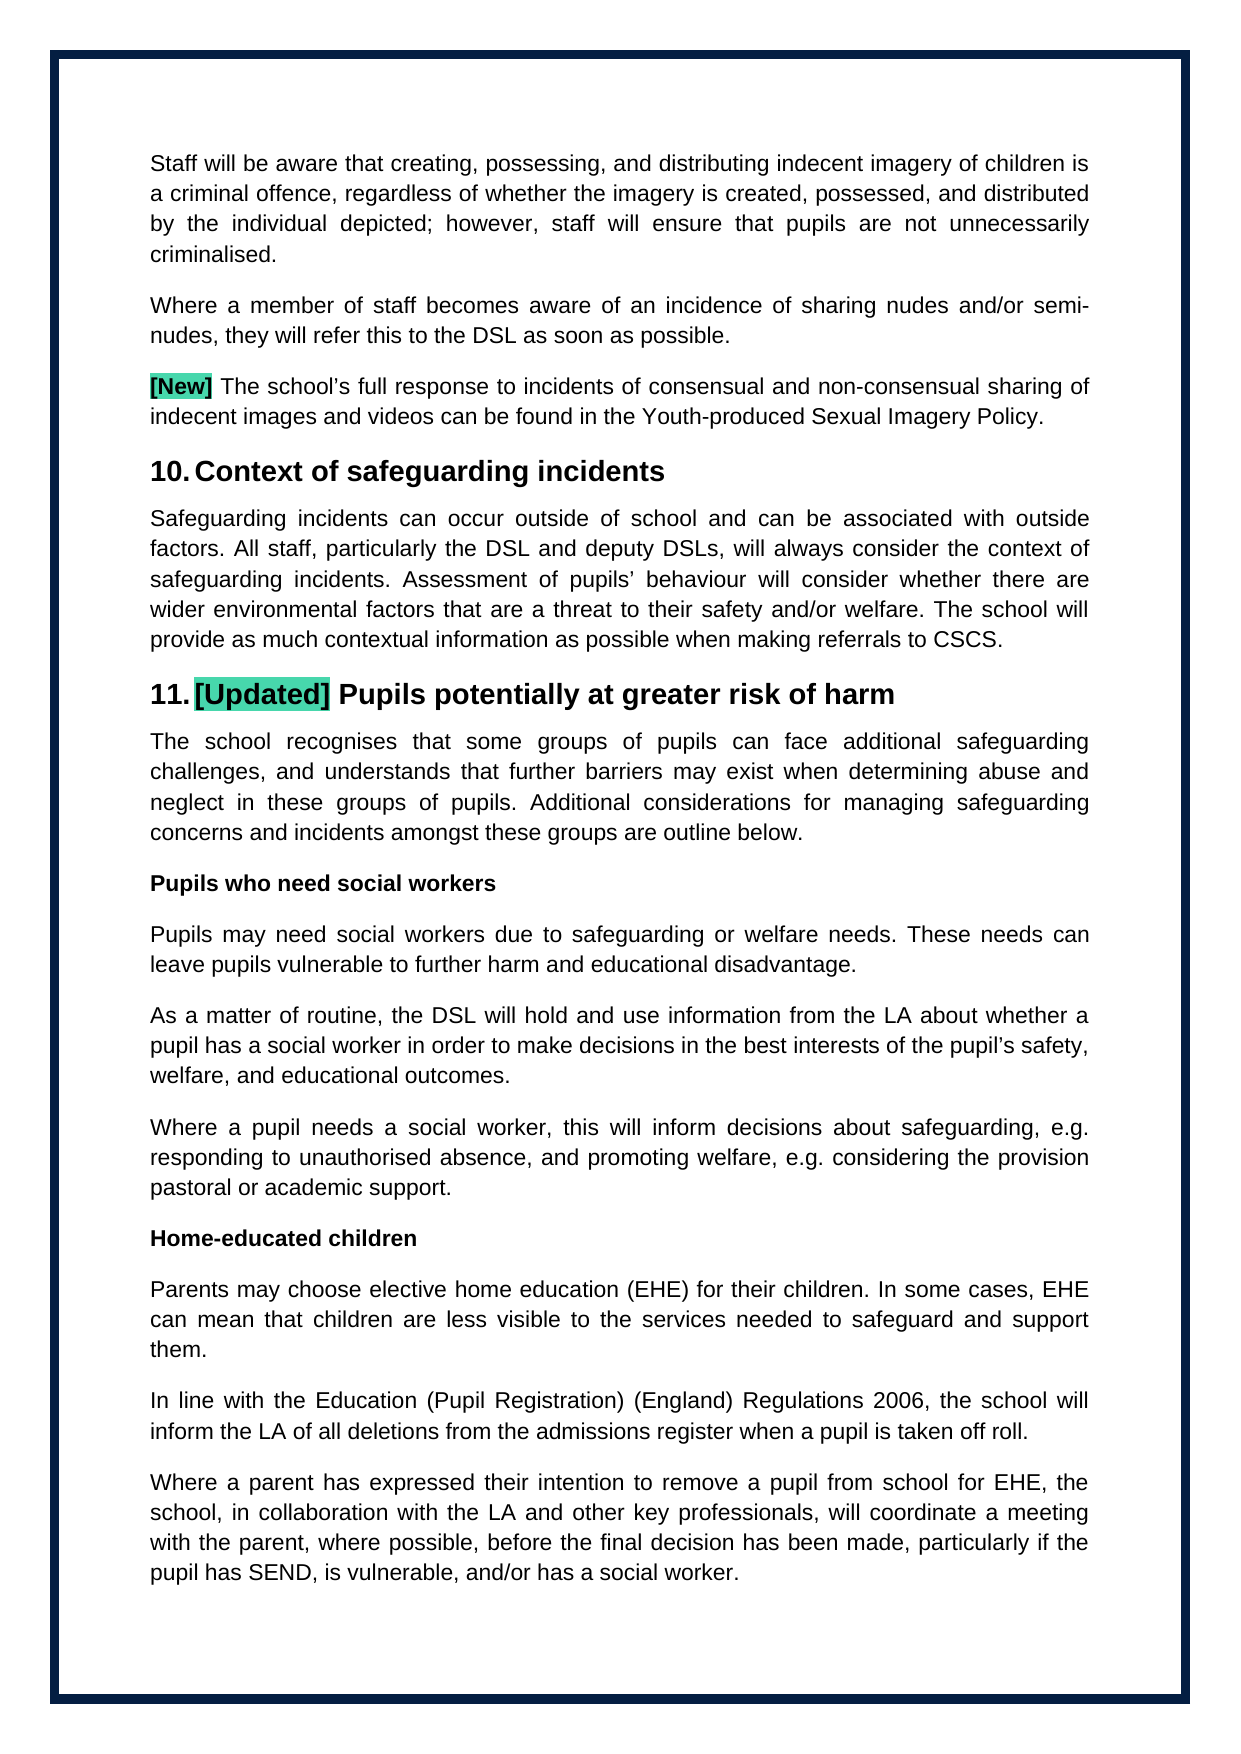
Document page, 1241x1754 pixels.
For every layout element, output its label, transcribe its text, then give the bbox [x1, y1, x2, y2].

text As a matter of routine, the DSL will hold and use information from the LA about whether a pupil has a social worker in order to make decisions in the best interests of the pupil’s safety, welfare, and educational outcomes. [150, 1002, 1090, 1089]
text Where a parent has expressed their intention to remove a pupil from school for EHE, the school, in collaboration with the LA and other key professionals, will coordinate a meeting with the parent, where possible, before the final decision has been made, particularly if the pupil has SEND, is vulnerable, and/or has a social worker. [150, 1469, 1090, 1586]
subtitle Context of safeguarding incidents [150, 454, 1090, 488]
text [New] The school’s full response to incidents of consensual and non-consensual sharing of indecent images and videos can be found in the Youth-produced Sexual Imagery Policy. [150, 373, 1090, 429]
subtitle [Updated] Pupils potentially at greater risk of harm [330, 677, 1090, 711]
text Home-educated children [150, 1225, 1090, 1251]
text Safeguarding incidents can occur outside of school and can be associated with outside factors. All staff, particularly the DSL and deputy DSLs, will always consider the context of safeguarding incidents. Assessment of pupils’ behaviour will consider whether there are wider environmental factors that are a threat to their safety and/or welfare. The school will provide as much contextual information as possible when making referrals to CSCS. [150, 505, 1090, 652]
text In line with the Education (Pupil Registration) (England) Regulations 2006, the school will inform the LA of all deletions from the admissions register when a pupil is taken off roll. [150, 1387, 1090, 1444]
text Parents may choose elective home education (EHE) for their children. In some cases, EHE can mean that children are less visible to the services needed to safeguard and support them. [150, 1276, 1090, 1363]
text Pupils who need social workers [150, 870, 1090, 896]
text Pupils may need social workers due to safeguarding or welfare needs. These needs can leave pupils vulnerable to further harm and educational disadvantage. [150, 921, 1090, 977]
text The school recognises that some groups of pupils can face additional safeguarding challenges, and understands that further barriers may exist when determining abuse and neglect in these groups of pupils. Additional considerations for managing safeguarding concerns and incidents amongst these groups are outline below. [150, 728, 1090, 845]
text Where a pupil needs a social worker, this will inform decisions about safeguarding, e.g. responding to unauthorised absence, and promoting welfare, e.g. considering the provision pastoral or academic support. [150, 1113, 1090, 1200]
text Where a member of staff becomes aware of an incidence of sharing nudes and/or semi-nudes, they will refer this to the DSL as soon as possible. [150, 292, 1090, 348]
text Staff will be aware that creating, possessing, and distributing indecent imagery of children is a criminal offence, regardless of whether the imagery is created, possessed, and distributed by the individual depicted; however, staff will ensure that pupils are not unnecessarily criminalised. [150, 150, 1090, 267]
